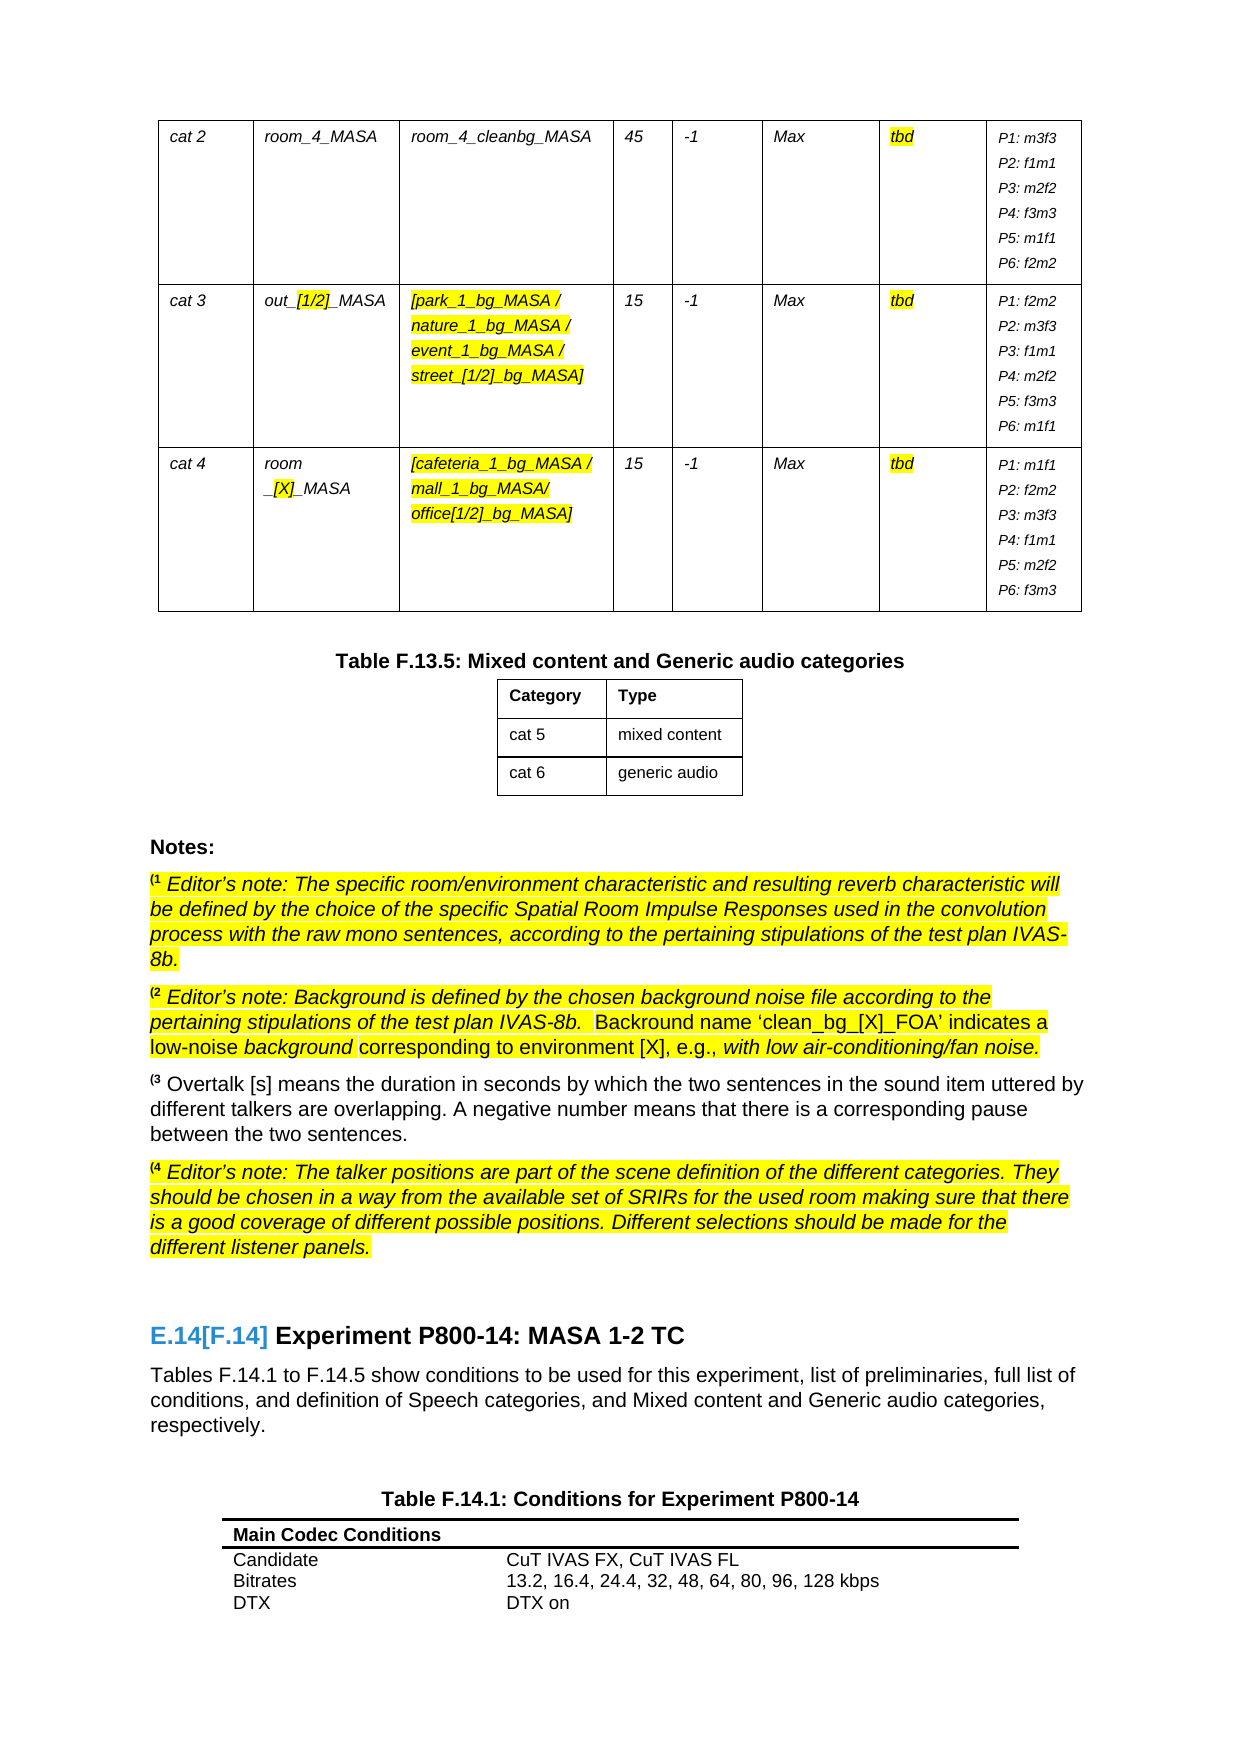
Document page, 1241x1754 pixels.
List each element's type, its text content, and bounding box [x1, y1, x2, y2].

text Notes: [150, 833, 1090, 858]
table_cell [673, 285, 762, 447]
text Table F.13.5: Mixed content and Generic audio categories [150, 649, 1090, 673]
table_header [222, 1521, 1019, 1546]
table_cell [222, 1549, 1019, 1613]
text Table F.14.1: Conditions for Experiment P800-14 [150, 1487, 1090, 1511]
text Experiment P800-14: MASA 1-2 TC [150, 1321, 1090, 1350]
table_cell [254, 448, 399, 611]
text (2 Editor’s note: Background is defined by the chosen background noise file according to the pertaining stipulations of the test plan IVAS-8b. Backround name ‘clean_bg_[X]_FOA’ indicates a low-noise background corresponding to environment [X], e.g., with low air-conditioning/fan noise. [150, 983, 1090, 1058]
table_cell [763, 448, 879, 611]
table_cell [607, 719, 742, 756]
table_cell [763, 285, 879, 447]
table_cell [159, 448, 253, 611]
text (1 Editor’s note: The specific room/environment characteristic and resulting reverb characteristic will be defined by the choice of the specific Spatial Room Impulse Responses used in the convolution process with the raw mono sentences, according to the pertaining stipulations of the test plan IVAS-8b. [150, 871, 1090, 971]
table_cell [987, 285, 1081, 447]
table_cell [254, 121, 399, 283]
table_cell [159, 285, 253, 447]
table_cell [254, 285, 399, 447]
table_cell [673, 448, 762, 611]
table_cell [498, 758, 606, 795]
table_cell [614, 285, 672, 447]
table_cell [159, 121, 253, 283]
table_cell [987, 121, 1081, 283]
text (4 Editor’s note: The talker positions are part of the scene definition of the different categories. They should be chosen in a way from the available set of SRIRs for the used room making sure that there is a good coverage of different possible positions. Different selections should be made for the different listener panels. [150, 1158, 1090, 1258]
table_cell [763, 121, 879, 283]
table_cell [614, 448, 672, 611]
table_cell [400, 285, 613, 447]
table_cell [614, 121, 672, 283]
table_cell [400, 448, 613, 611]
text (3 Overtalk [s] means the duration in seconds by which the two sentences in the sound item uttered by different talkers are overlapping. A negative number means that there is a corresponding pause between the two sentences. [150, 1071, 1090, 1146]
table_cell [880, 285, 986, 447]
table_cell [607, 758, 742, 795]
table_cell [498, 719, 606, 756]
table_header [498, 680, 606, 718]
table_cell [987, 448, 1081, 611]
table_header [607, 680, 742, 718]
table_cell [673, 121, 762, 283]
list Tables F.14.1 to F.14.5 show conditions to be used for this experiment, list of preliminaries, full list of conditions, and definition of Speech categories, and Mixed content and Generic audio categories, respectively. [150, 1362, 1090, 1437]
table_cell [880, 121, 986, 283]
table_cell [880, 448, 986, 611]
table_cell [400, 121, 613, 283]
